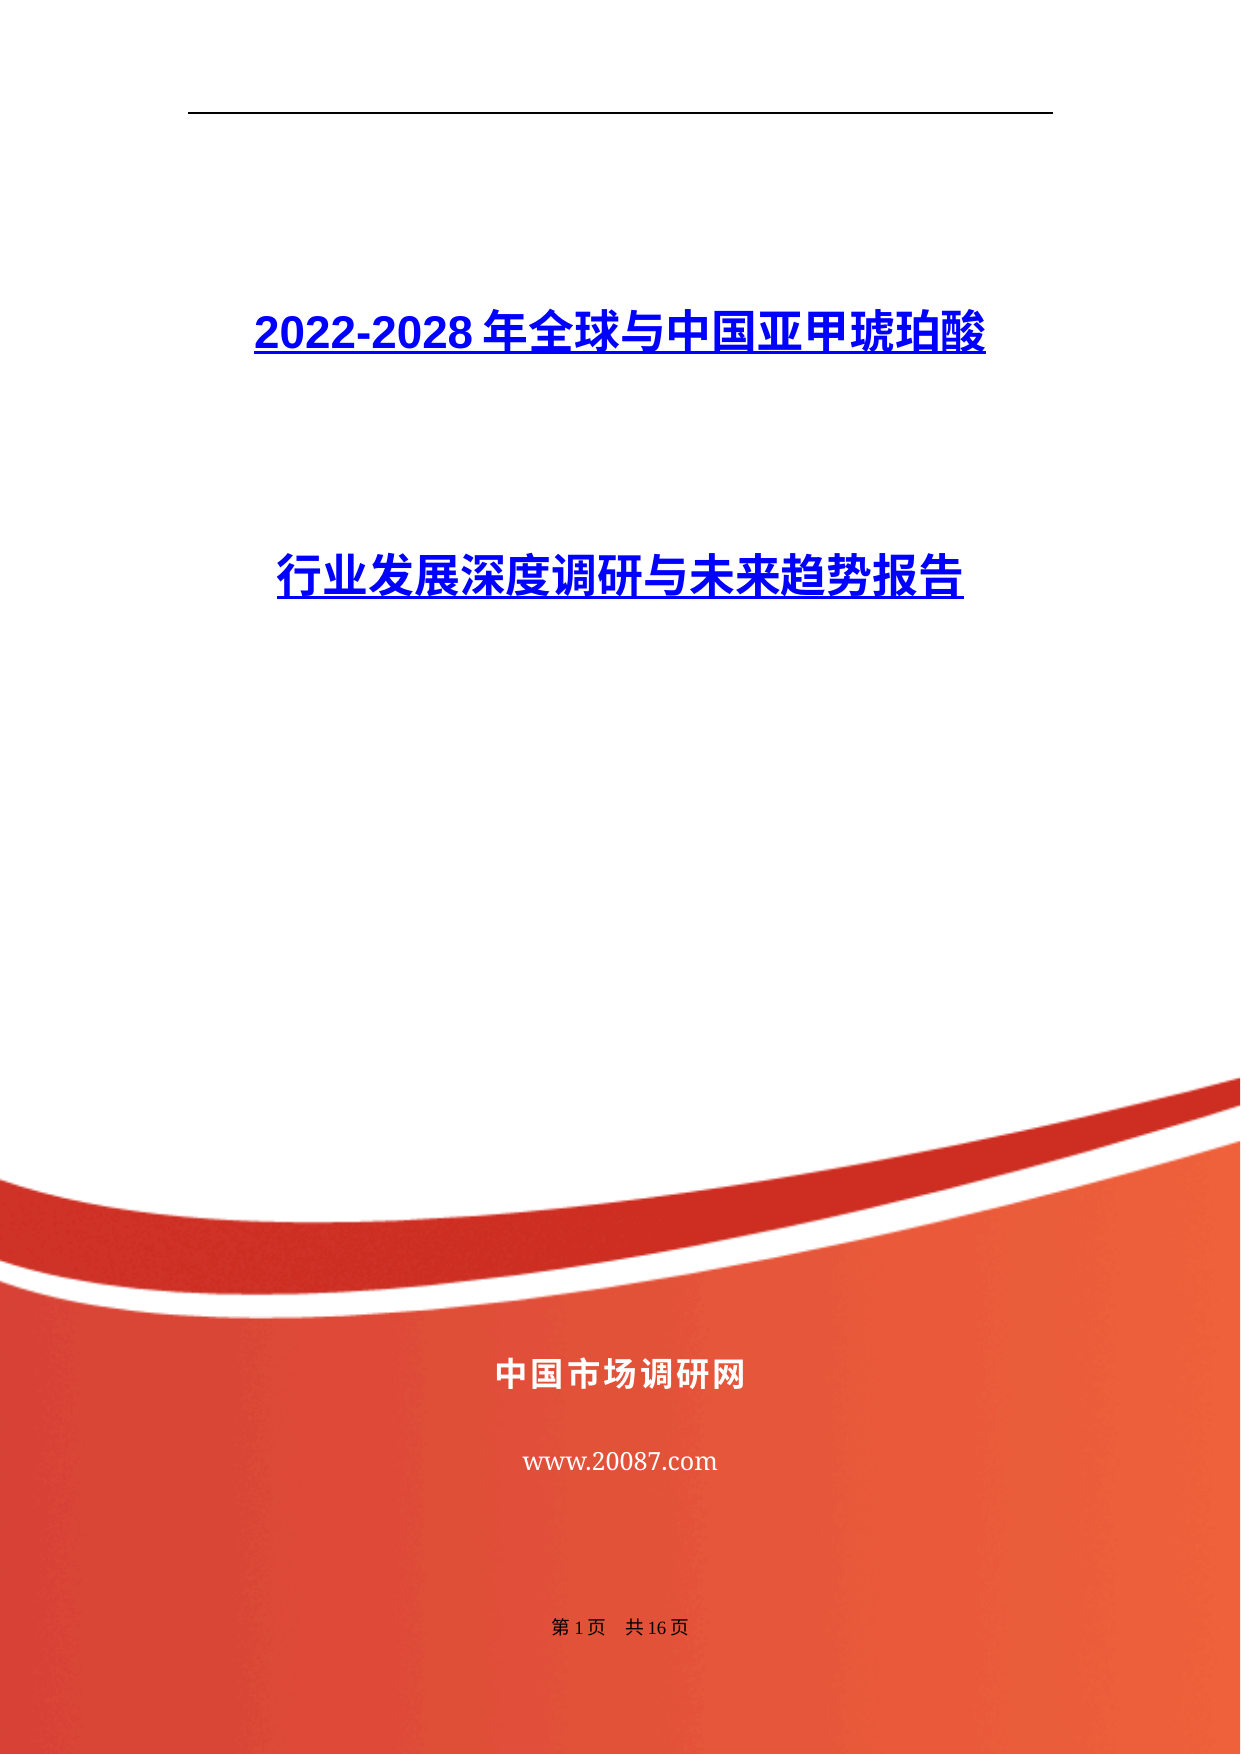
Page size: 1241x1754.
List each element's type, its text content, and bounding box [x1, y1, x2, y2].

picture [0, 1006, 1241, 1754]
text www.20087.com [187, 1428, 1053, 1493]
table_header 2022-2028年全球与中国亚甲琥珀酸行业发展深度调研与未来趋势报告 [188, 207, 1053, 773]
subtitle 中国市场调研网 [187, 1339, 1053, 1404]
